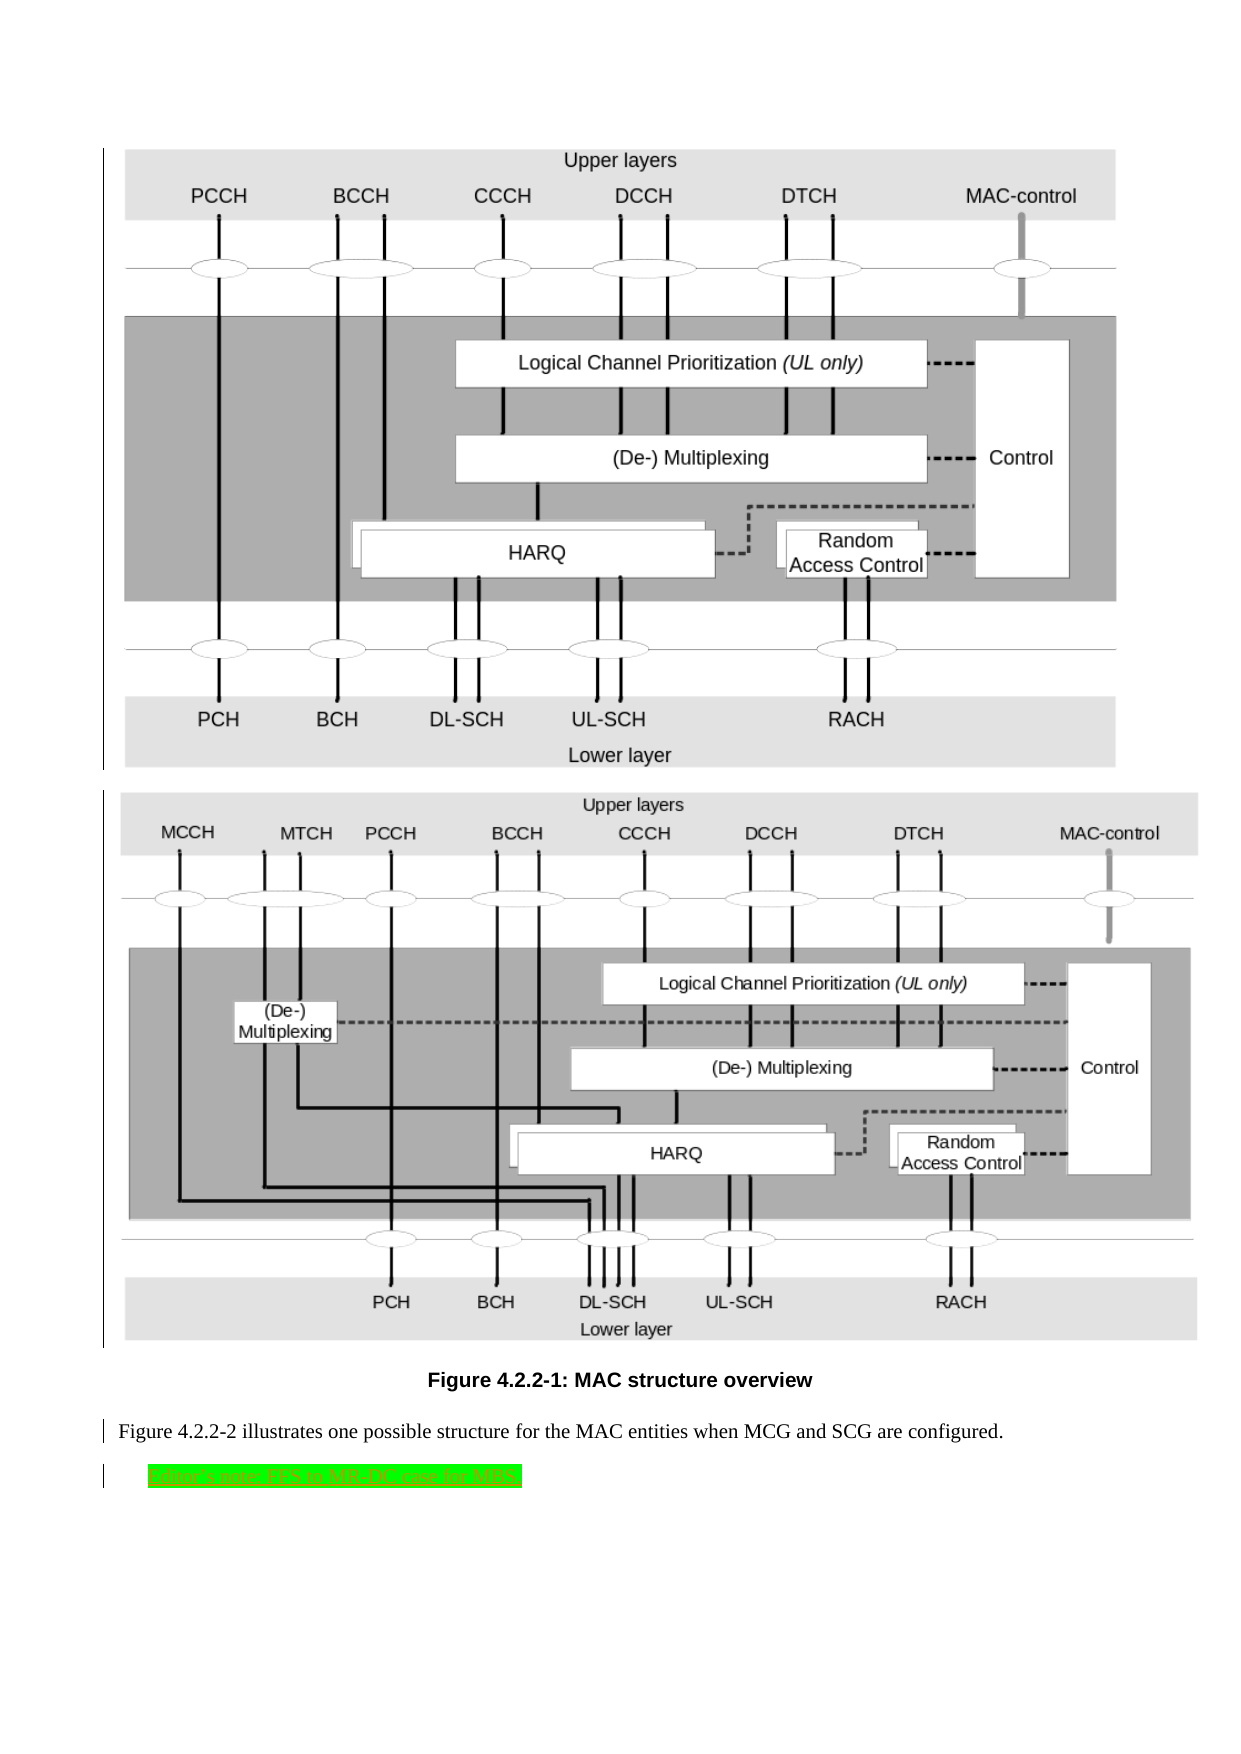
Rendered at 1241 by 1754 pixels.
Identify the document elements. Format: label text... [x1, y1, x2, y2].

text Figure 4.2.2-2 illustrates one possible structure for the MAC entities when MCG and SCG are configured. [118, 1419, 1122, 1443]
text Figure 4.2.2-1: MAC structure overview [118, 1368, 1122, 1392]
